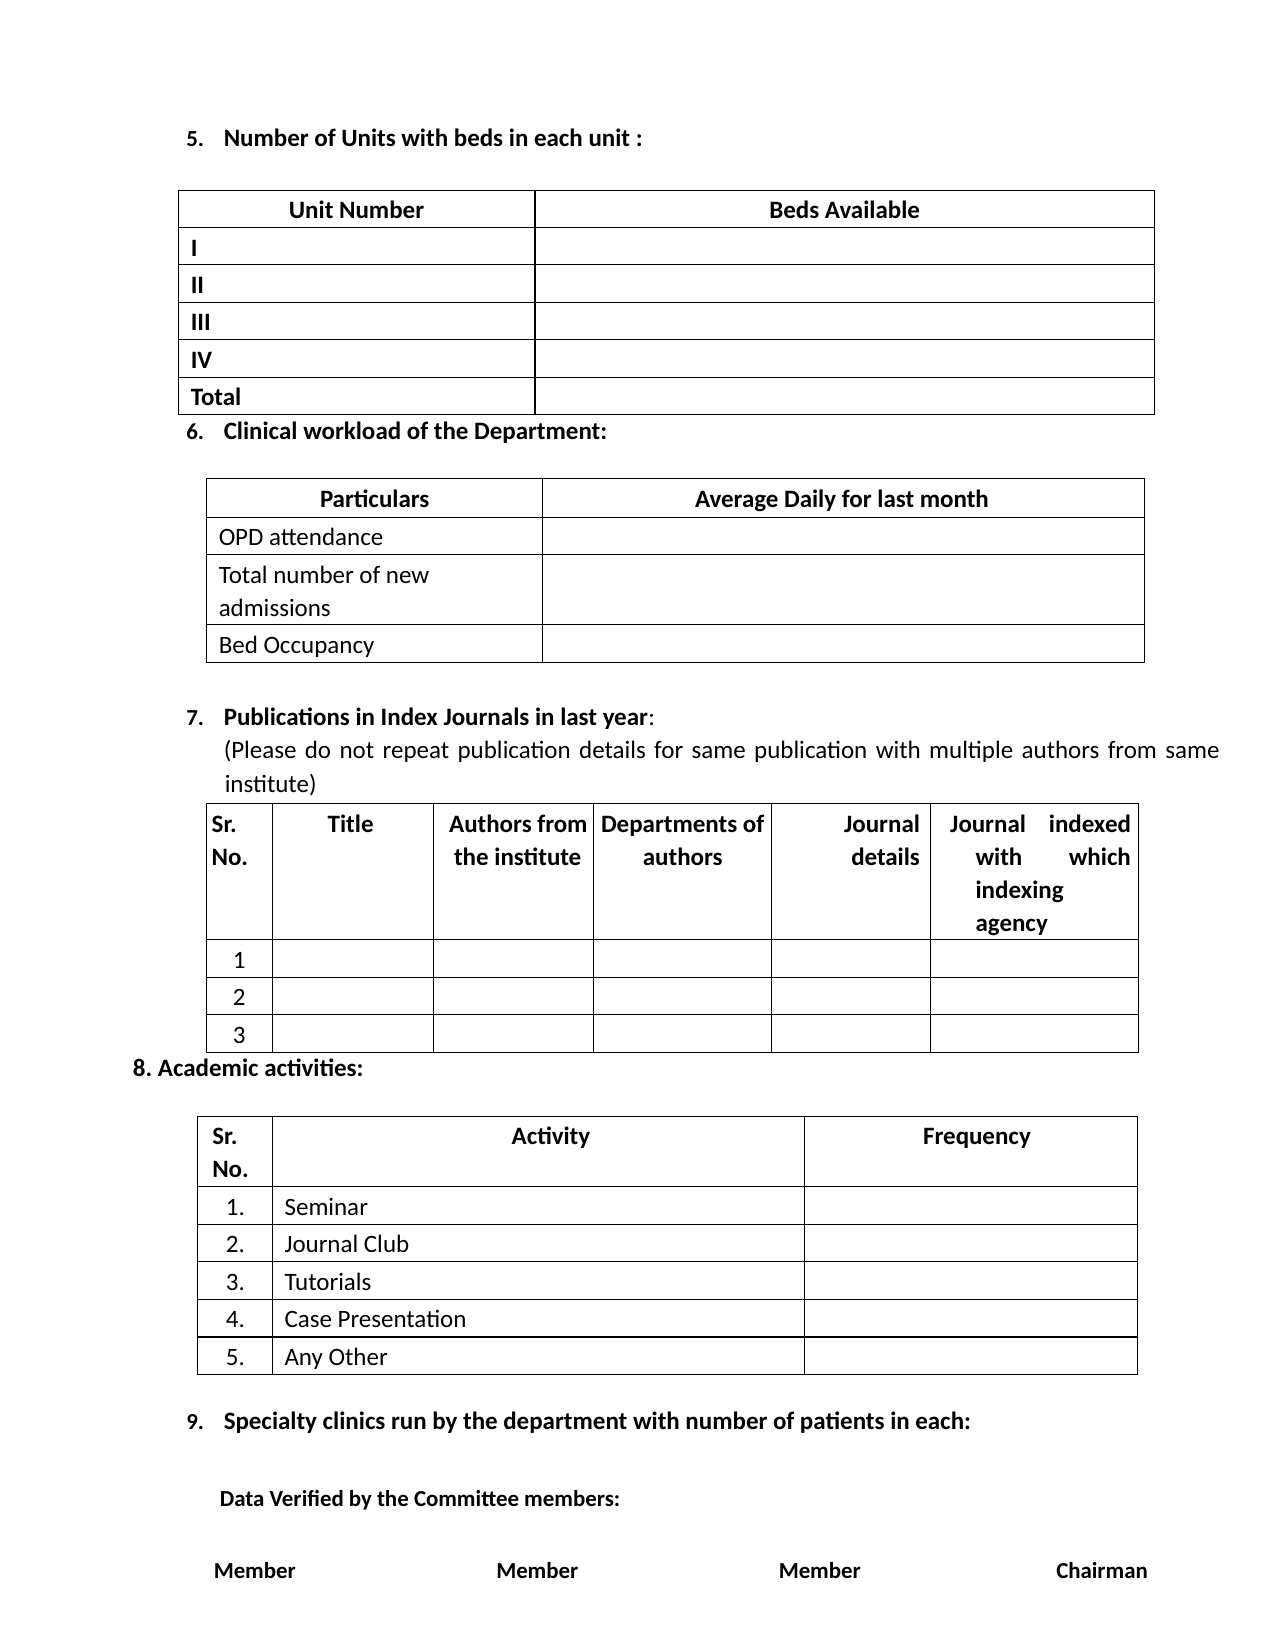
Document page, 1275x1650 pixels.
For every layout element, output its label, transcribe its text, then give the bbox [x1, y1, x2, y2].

table_cell [511, 1300, 804, 1336]
table_cell 3. [198, 1262, 272, 1299]
table_cell Seminar [273, 1187, 511, 1224]
table_header Average Daily for last month [543, 479, 1144, 517]
table_cell [434, 978, 593, 1014]
table_cell IV [179, 340, 534, 377]
table_header Journal indexed with which indexing agency [931, 804, 1138, 939]
table_cell [805, 1338, 1137, 1374]
table_cell [931, 1015, 1138, 1052]
table_cell [511, 1187, 804, 1224]
table_cell [805, 1300, 1137, 1336]
table_header Departments of authors [594, 804, 771, 939]
table_cell [536, 378, 1154, 414]
table_cell [536, 265, 1154, 302]
table_header Title [273, 804, 433, 939]
table_cell [273, 940, 433, 977]
table_cell 4. [198, 1300, 272, 1336]
table_cell Total [179, 378, 534, 414]
table_cell [543, 518, 1144, 554]
table_cell Tutorials [273, 1262, 511, 1299]
table_cell [931, 940, 1138, 977]
table_cell [511, 1225, 804, 1261]
table_cell [536, 228, 1154, 264]
table_cell [273, 1015, 433, 1052]
table_cell Journal Club [273, 1225, 511, 1261]
table_cell [594, 978, 771, 1014]
table_cell [772, 1015, 930, 1052]
table_cell [511, 1262, 804, 1299]
table_cell [805, 1262, 1137, 1299]
table_header Unit Number [179, 191, 534, 227]
table_header Sr. No. [207, 804, 272, 939]
table_header Authors from the institute [434, 804, 593, 939]
table_cell 2 [207, 978, 272, 1014]
table_cell [543, 625, 1144, 662]
table_header Frequency [805, 1117, 1137, 1186]
table_header [273, 1117, 511, 1186]
table_cell [931, 978, 1138, 1014]
table_cell [536, 340, 1154, 377]
text 8. Academic activities: [127, 1053, 416, 1083]
table_cell [805, 1187, 1137, 1224]
table_cell I [179, 228, 534, 264]
list Specialty clinics run by the department with number of patients in each: [186, 1405, 1239, 1436]
list Publications in Index Journals in last year: [186, 702, 1239, 732]
table_cell Any Other [273, 1338, 511, 1374]
table_cell [434, 1015, 593, 1052]
table_cell [434, 940, 593, 977]
table_header Journal details [772, 804, 930, 939]
table_cell [594, 940, 771, 977]
table_cell [543, 555, 1144, 624]
table_cell 2. [198, 1225, 272, 1261]
table_header Sr. No. [198, 1117, 272, 1186]
table_cell [511, 1338, 804, 1374]
list Number of Units with beds in each unit : [186, 122, 1239, 152]
table_header Particulars [207, 479, 542, 517]
table_cell Case Presentation [273, 1300, 511, 1336]
table_cell [772, 940, 930, 977]
table_header Activity [511, 1117, 804, 1186]
table_cell 3 [207, 1015, 272, 1052]
table_cell [536, 303, 1154, 339]
table_header Beds Available [536, 191, 1154, 227]
table_cell Total number of new admissions [207, 555, 542, 624]
table_cell [772, 978, 930, 1014]
table_cell II [179, 265, 534, 302]
list Clinical workload of the Department: [186, 415, 1239, 446]
table_cell 5. [198, 1338, 272, 1374]
table_cell OPD attendance [207, 518, 542, 554]
table_cell [273, 978, 433, 1014]
table_cell [594, 1015, 771, 1052]
table_cell 1. [198, 1187, 272, 1224]
table_cell [805, 1225, 1137, 1261]
table_cell Bed Occupancy [207, 625, 542, 662]
text (Please do not repeat publication details for same publication with multiple authors from same institute) [223, 734, 1221, 799]
table_cell 1 [207, 940, 272, 977]
table_cell III [179, 303, 534, 339]
